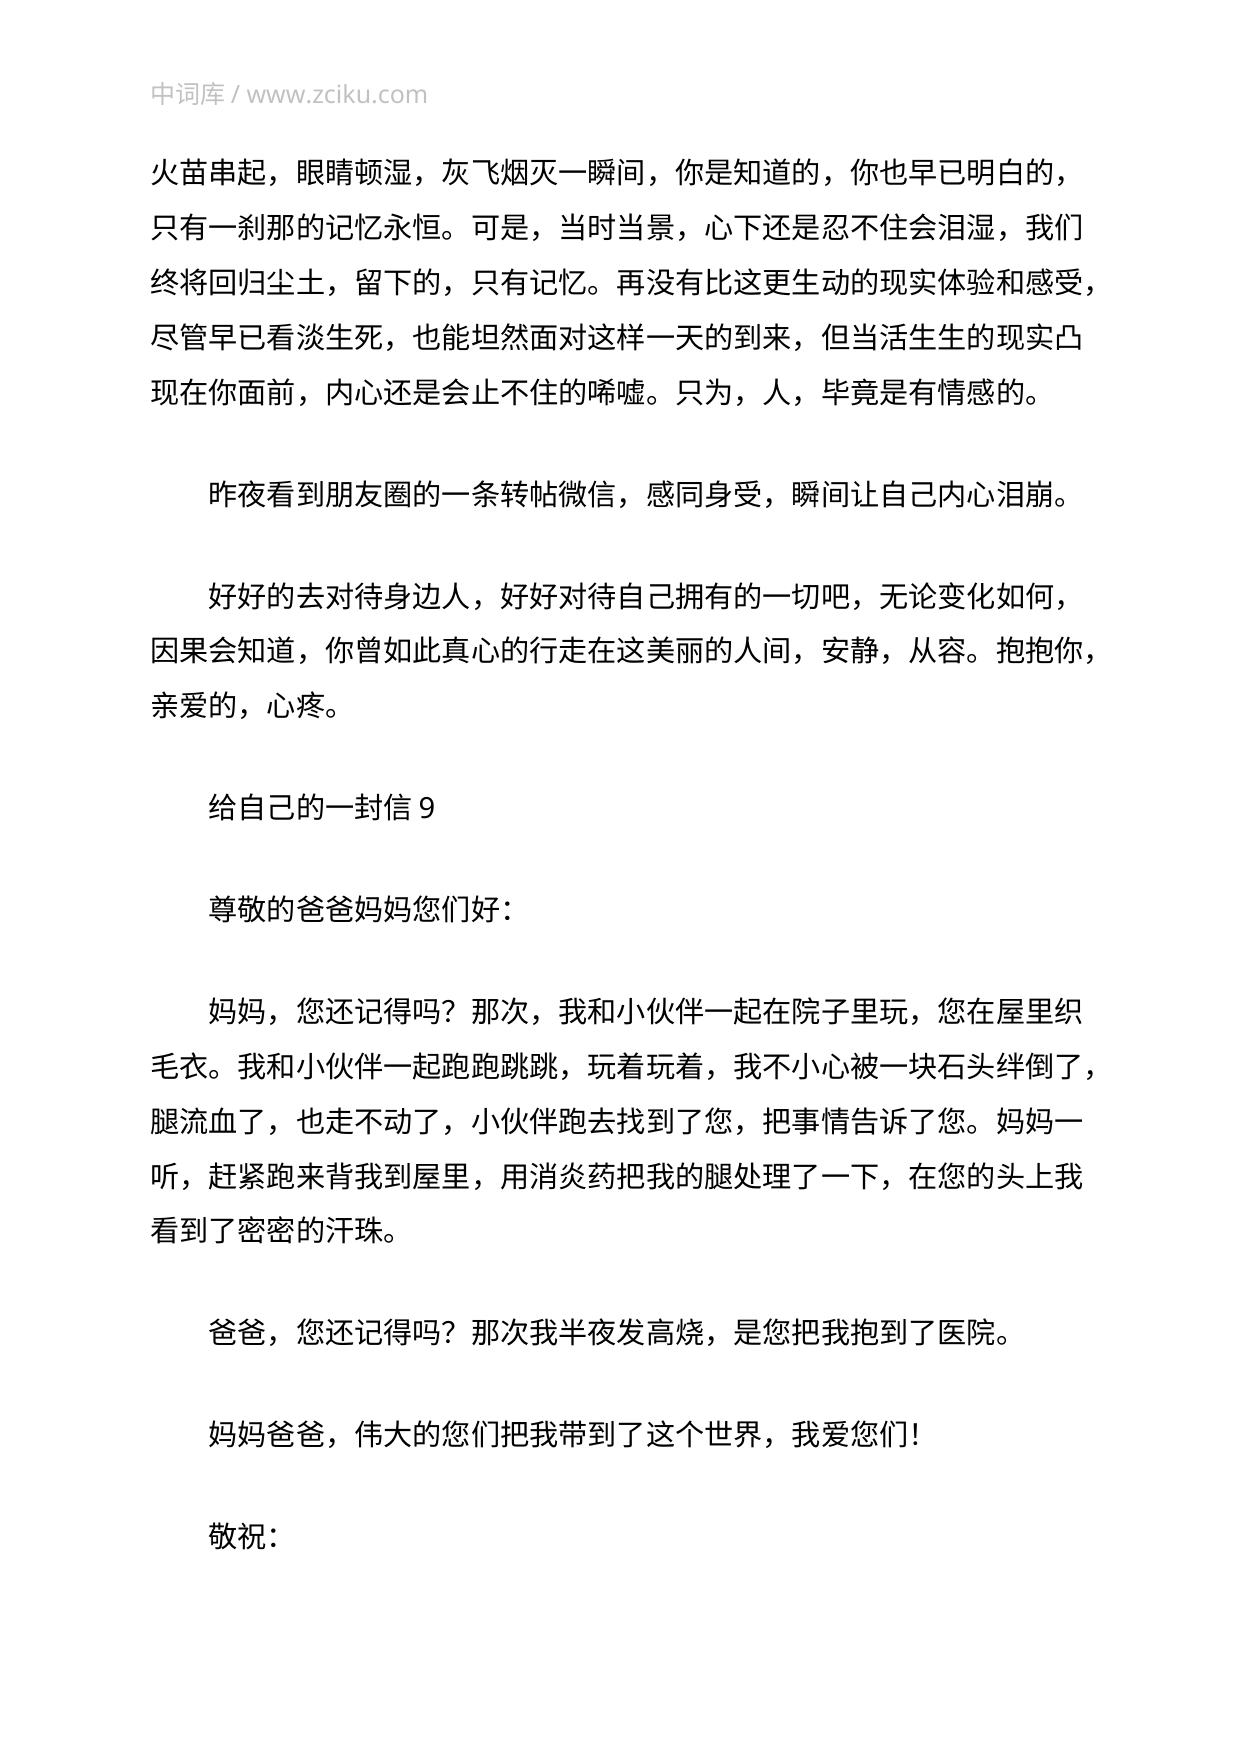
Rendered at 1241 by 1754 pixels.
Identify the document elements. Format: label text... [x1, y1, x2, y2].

text 爸爸，您还记得吗？那次我半夜发高烧，是您把我抱到了医院。 [150, 1310, 1090, 1352]
text 给自己的一封信9 [150, 785, 1090, 827]
text 妈妈爸爸，伟大的您们把我带到了这个世界，我爱您们！ [150, 1412, 1090, 1454]
text 好好的去对待身边人，好好对待自己拥有的一切吧，无论变化如何，因果会知道，你曾如此真心的行走在这美丽的人间，安静，从容。抱抱你，亲爱的，心疼。 [150, 573, 1090, 725]
text 妈妈，您还记得吗？那次，我和小伙伴一起在院子里玩，您在屋里织毛衣。我和小伙伴一起跑跑跳跳，玩着玩着，我不小心被一块石头绊倒了，腿流血了，也走不动了，小伙伴跑去找到了您，把事情告诉了您。妈妈一听，赶紧跑来背我到屋里，用消炎药把我的腿处理了一下，在您的头上我看到了密密的汗珠。 [150, 988, 1090, 1250]
text 尊敬的爸爸妈妈您们好： [150, 887, 1090, 929]
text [150, 150, 1090, 412]
text 敬祝： [150, 1513, 1090, 1556]
text 昨夜看到朋友圈的一条转帖微信，感同身受，瞬间让自己内心泪崩。 [150, 471, 1090, 514]
